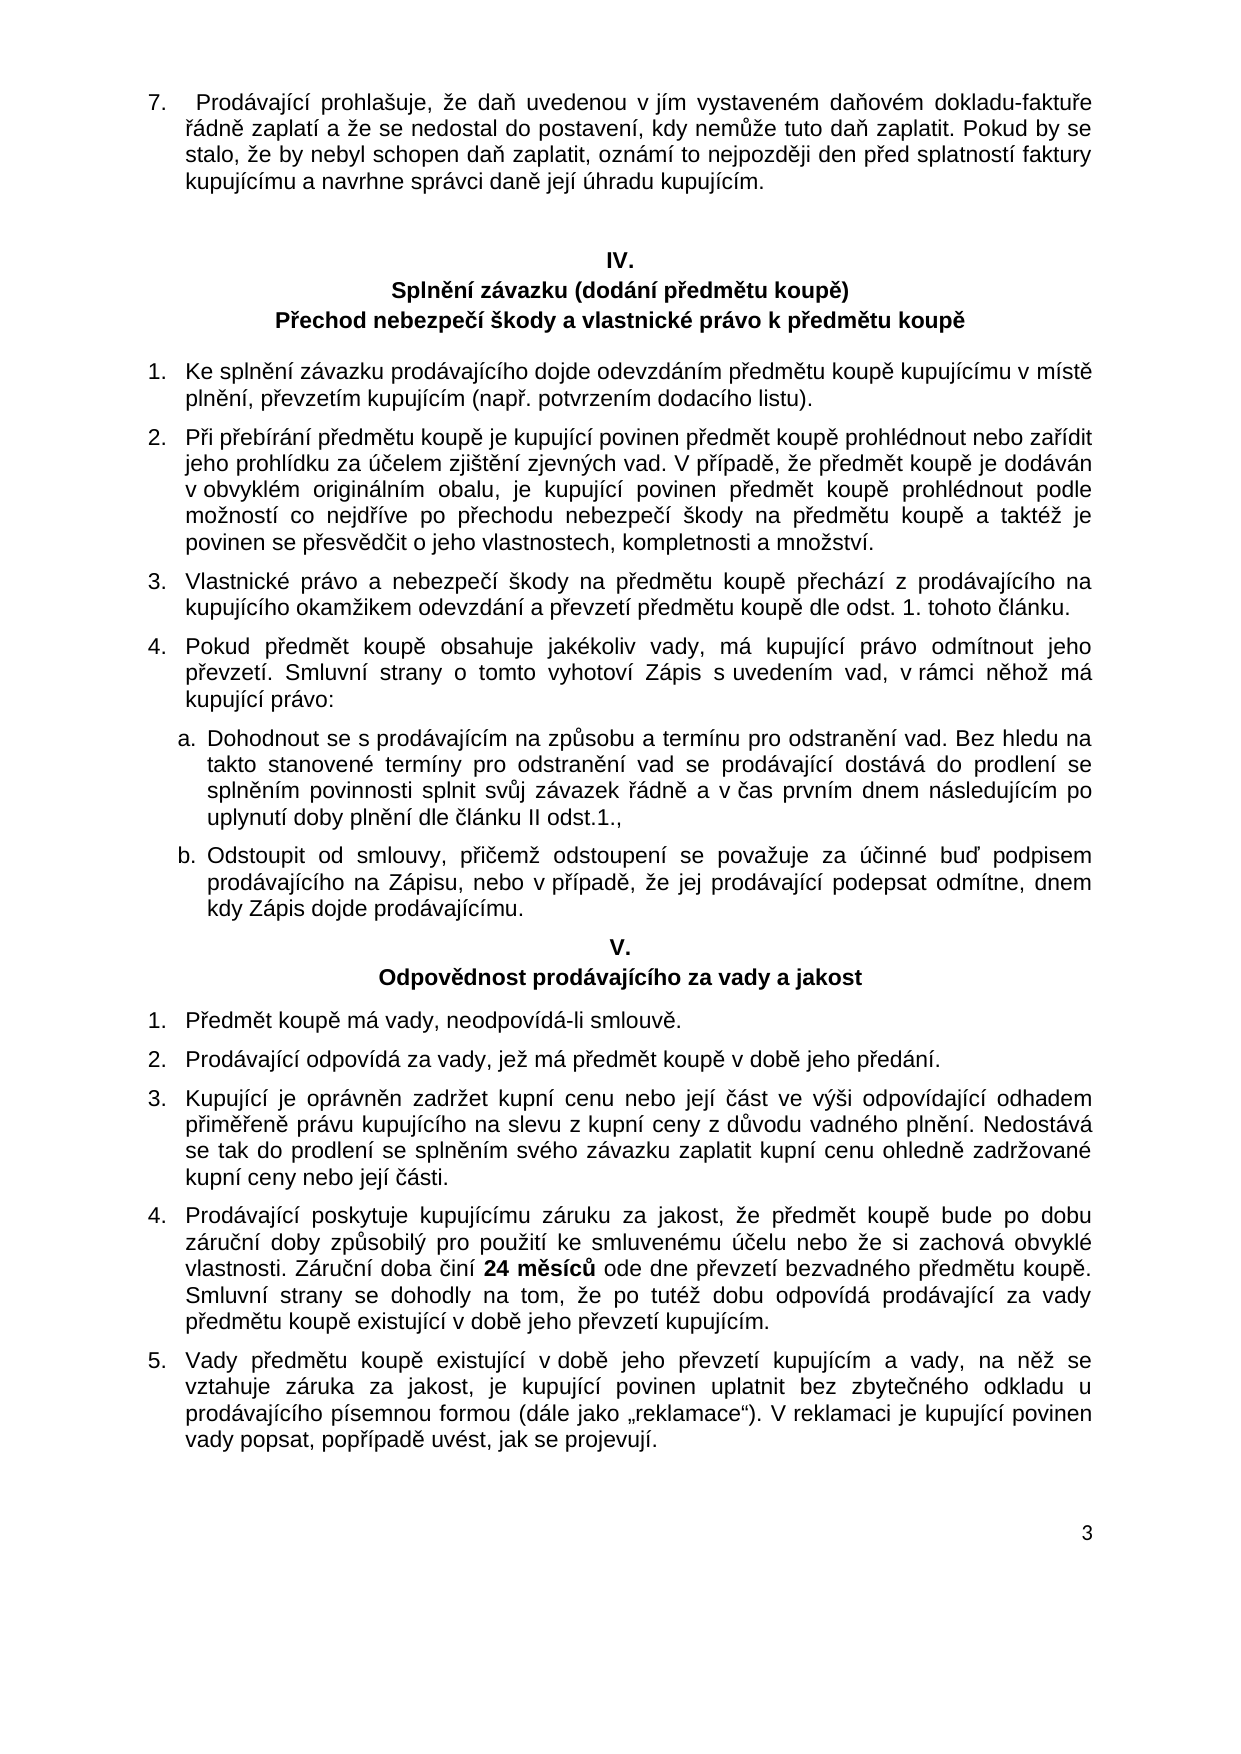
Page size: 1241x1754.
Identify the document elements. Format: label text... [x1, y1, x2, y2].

list Pokud předmět koupě obsahuje jakékoliv vady, má kupující právo odmítnout jeho převzetí. Smluvní strany o tomto vyhotoví Zápis s uvedením vad, v rámci něhož má kupující právo: [148, 633, 1092, 712]
list Odstoupit od smlouvy, přičemž odstoupení se považuje za účinné buď podpisem prodávajícího na Zápisu, nebo v případě, že jej prodávající podepsat odmítne, dnem kdy Zápis dojde prodávajícímu. [177, 842, 1092, 921]
list Dohodnout se s prodávajícím na způsobu a termínu pro odstranění vad. Bez hledu na takto stanovené termíny pro odstranění vad se prodávající dostává do prodlení se splněním povinnosti splnit svůj závazek řádně a v čas prvním dnem následujícím po uplynutí doby plnění dle článku II odst.1., [177, 724, 1092, 830]
list Kupující je oprávněn zadržet kupní cenu nebo její část ve výši odpovídající odhadem přiměřeně právu kupujícího na slevu z kupní ceny z důvodu vadného plnění. Nedostává se tak do prodlení se splněním svého závazku zaplatit kupní cenu ohledně zadržované kupní ceny nebo její části. [148, 1084, 1092, 1190]
text Odpovědnost prodávajícího za vady a jakost [148, 964, 1092, 991]
list Při přebírání předmětu koupě je kupující povinen předmět koupě prohlédnout nebo zařídit jeho prohlídku za účelem zjištění zjevných vad. V případě, že předmět koupě je dodáván v obvyklém originálním obalu, je kupující povinen předmět koupě prohlédnout podle možností co nejdříve po přechodu nebezpečí škody na předmětu koupě a taktéž je povinen se přesvědčit o jeho vlastnostech, kompletnosti a množství. [148, 423, 1092, 555]
list Vady předmětu koupě existující v době jeho převzetí kupujícím a vady, na něž se vztahuje záruka za jakost, je kupující povinen uplatnit bez zbytečného odkladu u prodávajícího písemnou formou (dále jako „reklamace“). V reklamaci je kupující povinen vady popsat, popřípadě uvést, jak se projevují. [148, 1347, 1092, 1452]
list Prodávající prohlašuje, že daň uvedenou v jím vystaveném daňovém dokladu-faktuře řádně zaplatí a že se nedostal do postavení, kdy nemůže tuto daň zaplatit. Pokud by se stalo, že by nebyl schopen daň zaplatit, oznámí to nejpozději den před splatností faktury kupujícímu a navrhne správci daně její úhradu kupujícím. [148, 89, 1092, 194]
list Prodávající odpovídá za vady, jež má předmět koupě v době jeho předání. [148, 1046, 1092, 1072]
list Ke splnění závazku prodávajícího dojde odevzdáním předmětu koupě kupujícímu v místě plnění, převzetím kupujícím (např. potvrzením dodacího listu). [148, 358, 1092, 411]
list Prodávající poskytuje kupujícímu záruku za jakost, že předmět koupě bude po dobu záruční doby způsobilý pro použití ke smluvenému účelu nebo že si zachová obvyklé vlastnosti. Záruční doba činí 24 měsíců ode dne převzetí bezvadného předmětu koupě. Smluvní strany se dohodly na tom, že po tutéž dobu odpovídá prodávající za vady předmětu koupě existující v době jeho převzetí kupujícím. [148, 1202, 1092, 1334]
text IV. [148, 247, 1092, 273]
list Vlastnické právo a nebezpečí škody na předmětu koupě přechází z prodávajícího na kupujícího okamžikem odevzdání a převzetí předmětu koupě dle odst. 1. tohoto článku. [148, 568, 1092, 620]
text V. [148, 934, 1092, 960]
list Předmět koupě má vady, neodpovídá-li smlouvě. [148, 1007, 1092, 1033]
text Splnění závazku (dodání předmětu koupě) [148, 277, 1092, 303]
text Přechod nebezpečí škody a vlastnické právo k předmětu koupě [148, 307, 1092, 333]
